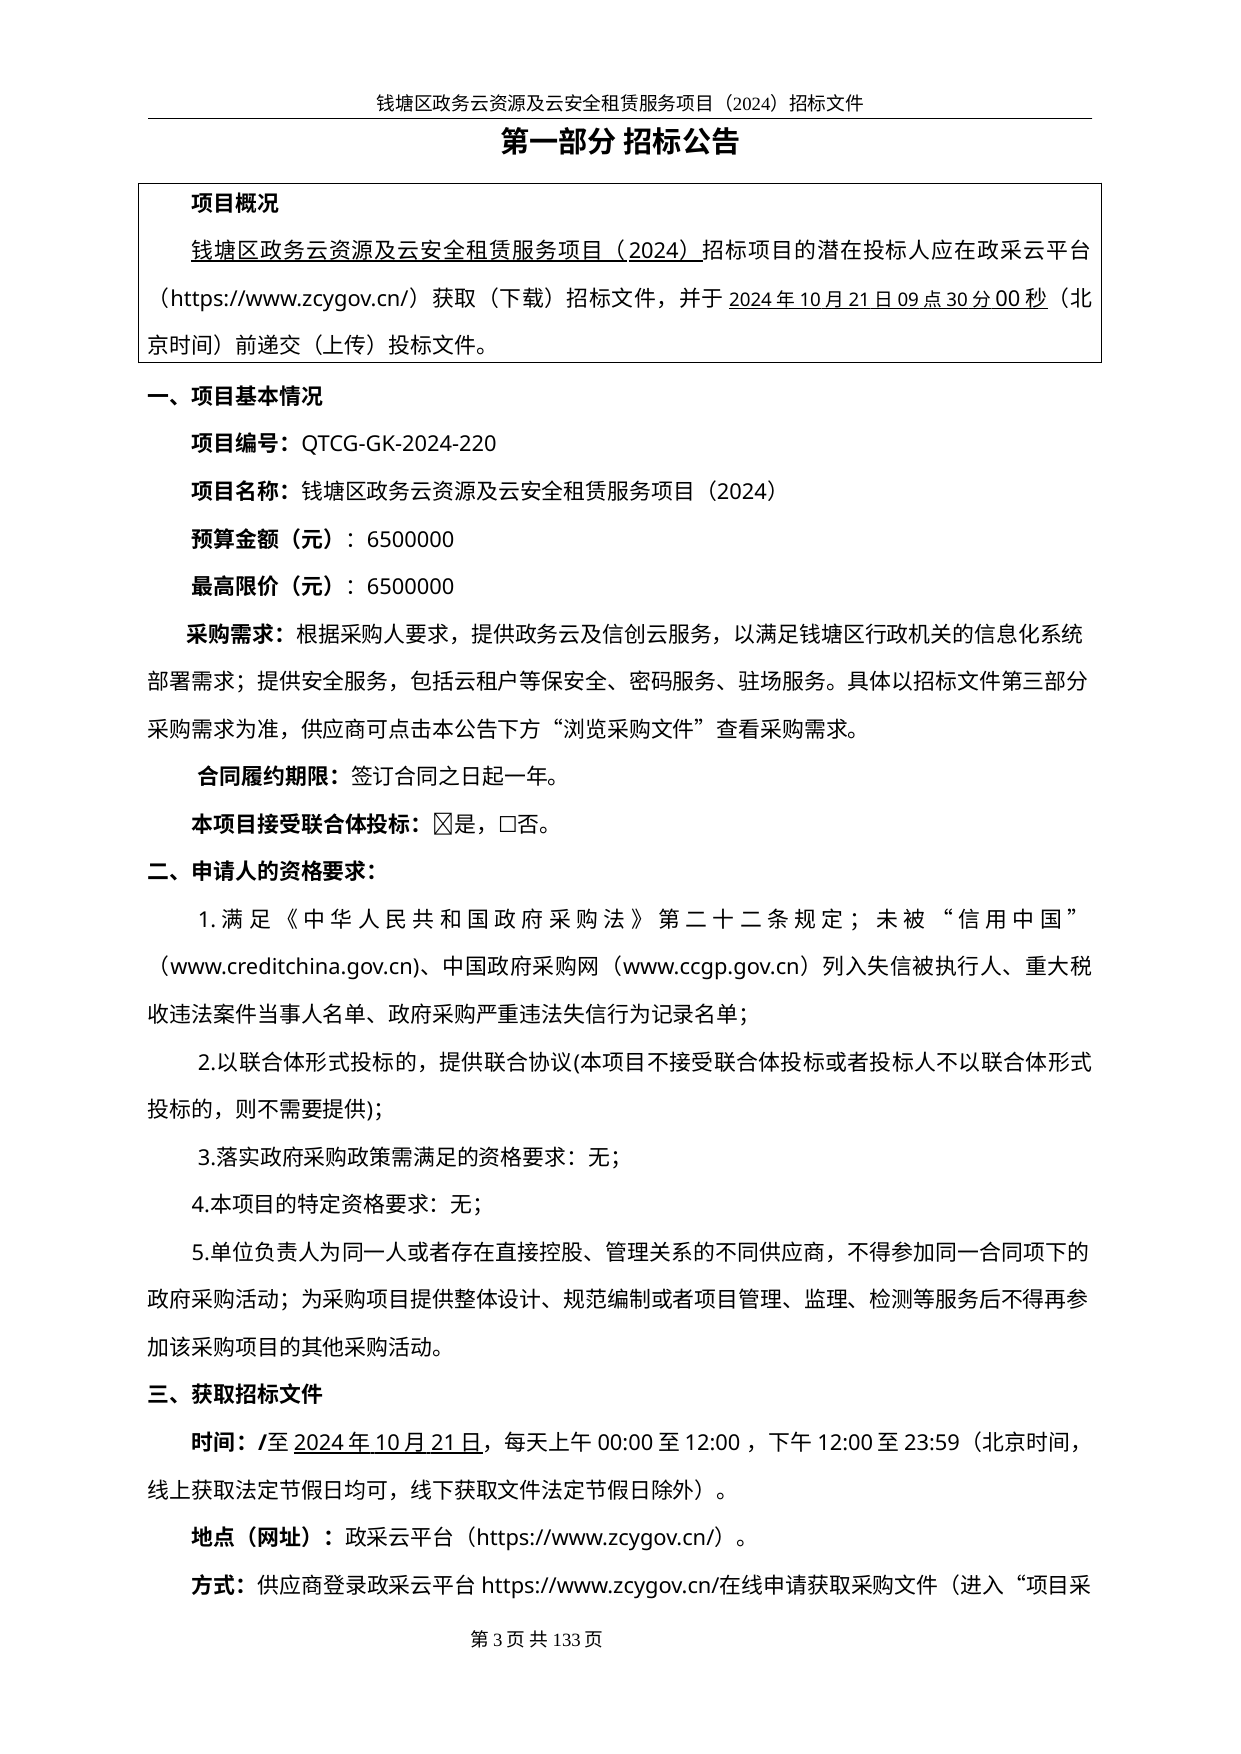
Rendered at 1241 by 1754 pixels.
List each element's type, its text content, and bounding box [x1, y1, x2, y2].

text 项目概况 [139, 184, 1101, 217]
text 地点（网址）：政采云平台（https://www.zcygov.cn/）。 [148, 1520, 1092, 1552]
text 最高限价（元）：6500000 [148, 569, 1092, 601]
text 项目名称：钱塘区政务云资源及云安全租赁服务项目（2024） [148, 474, 1092, 506]
text 2.以联合体形式投标的，提供联合协议(本项目不接受联合体投标或者投标人不以联合体形式投标的，则不需要提供)； [148, 1044, 1092, 1124]
text 二、申请人的资格要求： [148, 854, 1092, 886]
text 项目编号：QTCG-GK-2024-220 [148, 426, 1092, 458]
text 3.落实政府采购政策需满足的资格要求：无； [148, 1140, 1092, 1171]
text 5.单位负责人为同一人或者存在直接控股、管理关系的不同供应商，不得参加同一合同项下的政府采购活动；为采购项目提供整体设计、规范编制或者项目管理、监理、检测等服务后不得再参加该采购项目的其他采购活动。 [148, 1235, 1092, 1362]
text 一、项目基本情况 [148, 379, 1092, 411]
list 合同履约期限：签订合同之日起一年。 [148, 759, 1092, 791]
text 采购需求：根据采购人要求，提供政务云及信创云服务，以满足钱塘区行政机关的信息化系统部署需求；提供安全服务，包括云租户等保安全、密码服务、驻场服务。具体以招标文件第三部分采购需求为准，供应商可点击本公告下方“浏览采购文件”查看采购需求。 [148, 617, 1092, 743]
text 预算金额（元）：6500000 [148, 522, 1092, 553]
text 第一部分 招标公告 [148, 119, 1092, 161]
text 钱塘区政务云资源及云安全租赁服务项目（2024）招标项目的潜在投标人应在政采云平台（https://www.zcygov.cn/）获取（下载）招标文件，并于2024年10月21日09点30分00秒（北京时间）前递交（上传）投标文件。 [139, 230, 1101, 362]
text 本项目接受联合体投标：是，否。 [148, 807, 1092, 838]
text 三、获取招标文件 [148, 1377, 1092, 1409]
text 时间：/至2024年10月21日，每天上午00:00至12:00 ，下午12:00至23:59（北京时间，线上获取法定节假日均可，线下获取文件法定节假日除外）。 [148, 1425, 1092, 1504]
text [148, 1568, 1092, 1599]
text 1.满足《中华人民共和国政府采购法》第二十二条规定；未被“信用中国”（www.creditchina.gov.cn)、中国政府采购网（www.ccgp.gov.cn）列入失信被执行人、重大税收违法案件当事人名单、政府采购严重违法失信行为记录名单； [148, 902, 1092, 1029]
text 4.本项目的特定资格要求：无； [148, 1187, 1092, 1219]
